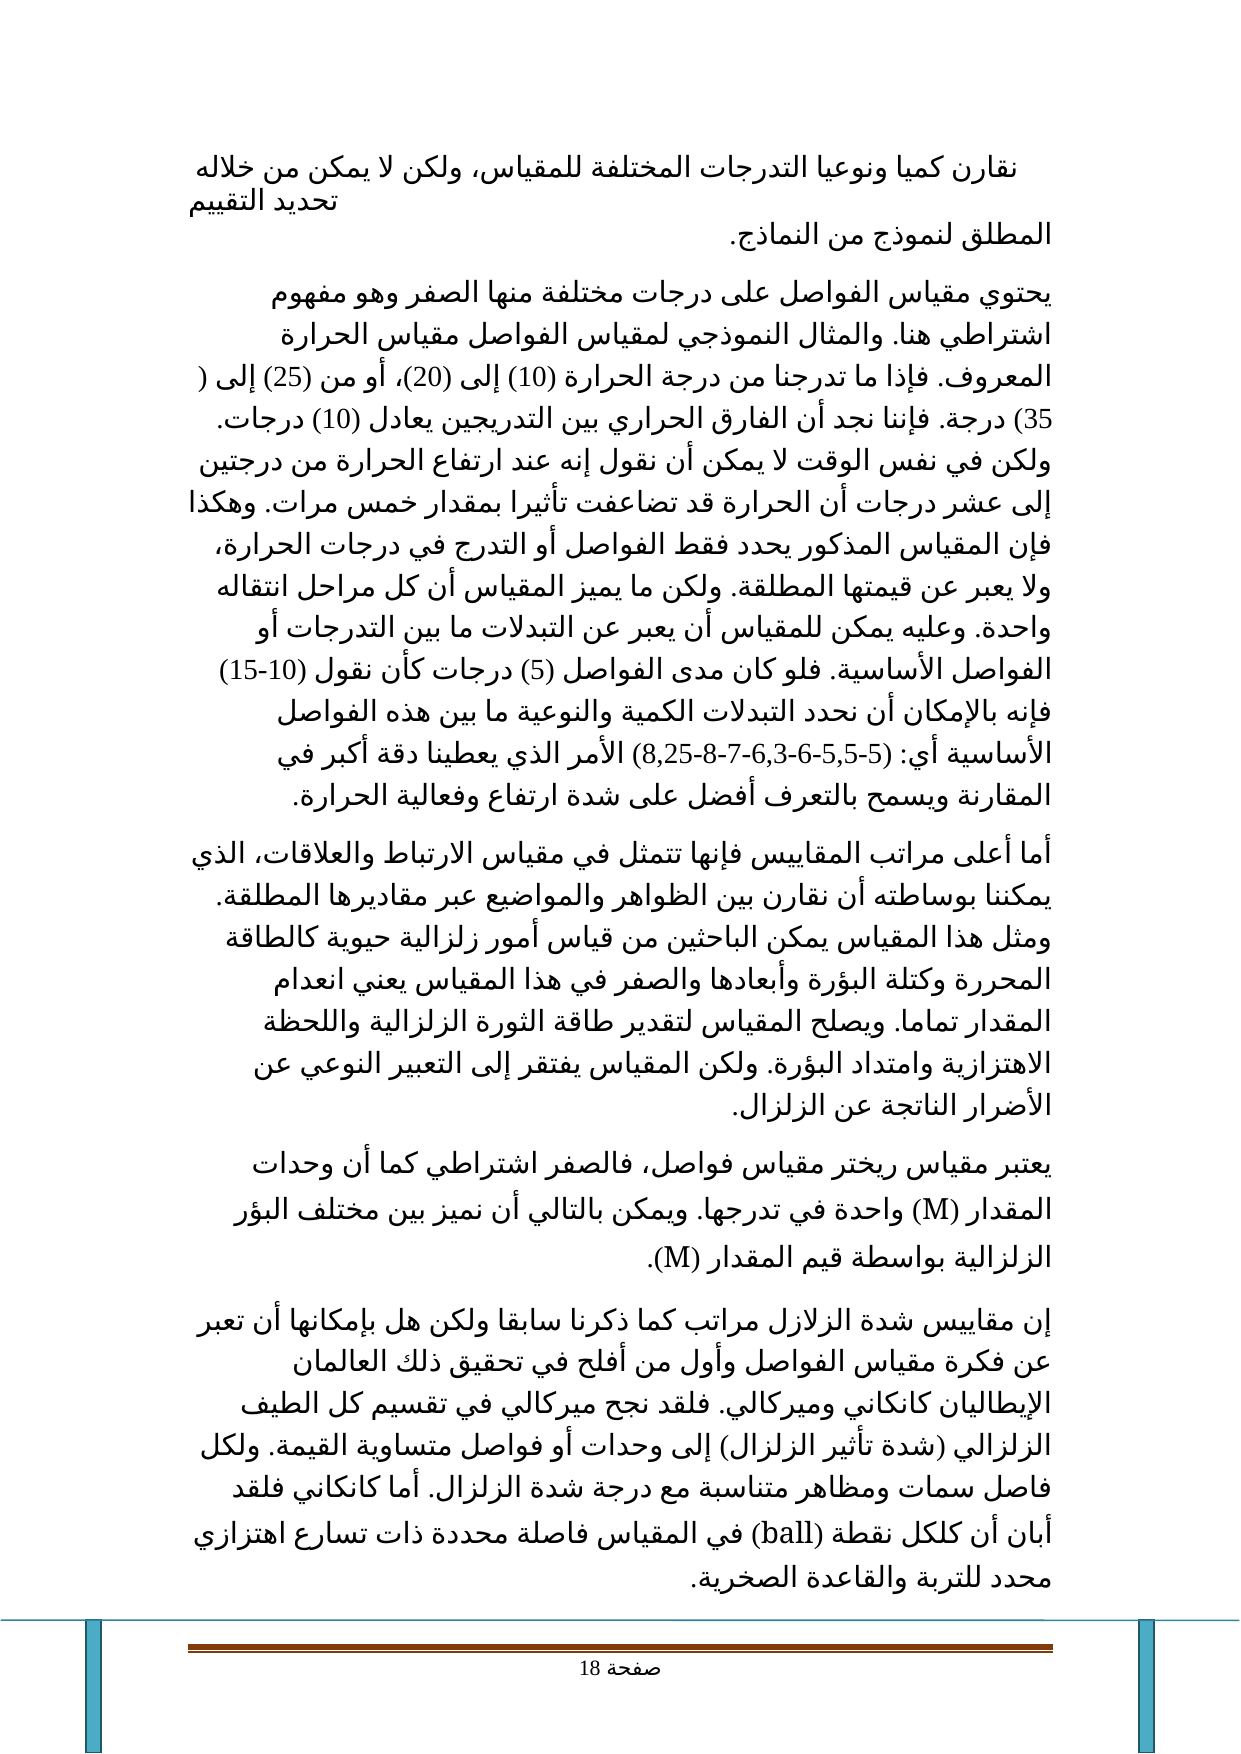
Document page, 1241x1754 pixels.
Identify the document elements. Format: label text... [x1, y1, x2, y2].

text المطلق لنموذج من النماذج. [187, 217, 1053, 251]
text أما أعلى مراتب المقاييس فإنها تتمثل في مقياس الارتباط والعلاقات، الذي يمكننا بوساطته أن نقارن بين الظواهر والمواضيع عبر مقاديرها المطلقة. ومثل هذا المقياس يمكن الباحثين من قياس أمور زلزالية حيوية كالطاقة المحررة وكتلة البؤرة وأبعادها والصفر في هذا المقياس يعني انعدام المقدار تماما. ويصلح المقياس لتقدير طاقة الثورة الزلزالية واللحظة الاهتزازية وامتداد البؤرة. ولكن المقياس يفتقر إلى التعبير النوعي عن الأضرار الناتجة عن الزلزال. [187, 837, 1053, 1121]
text يعتبر مقياس ريختر مقياس فواصل، فالصفر اشتراطي كما أن وحدات المقدار (M) واحدة في تدرجها. ويمكن بالتالي أن نميز بين مختلف البؤر الزلزالية بواسطة قيم المقدار (M). [187, 1146, 1053, 1276]
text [187, 150, 1053, 217]
text إن مقاييس شدة الزلازل مراتب كما ذكرنا سابقا ولكن هل بإمكانها أن تعبر عن فكرة مقياس الفواصل وأول من أفلح في تحقيق ذلك العالمان الإيطاليان كانكاني وميركالي. فلقد نجح ميركالي في تقسيم كل الطيف الزلزالي (شدة تأثير الزلزال) إلى وحدات أو فواصل متساوية القيمة. ولكل فاصل سمات ومظاهر متناسبة مع درجة شدة الزلزال. أما كانكاني فلقد أبان أن كلكل نقطة (ball) في المقياس فاصلة محددة ذات تسارع اهتزازي محدد للتربة والقاعدة الصخرية. [187, 1303, 1053, 1593]
text يحتوي مقياس الفواصل على درجات مختلفة منها الصفر وهو مفهوم اشتراطي هنا. والمثال النموذجي لمقياس الفواصل مقياس الحرارة المعروف. فإذا ما تدرجنا من درجة الحرارة (10) إلى (20)، أو من (25) إلى (35) درجة. فإننا نجد أن الفارق الحراري بين التدريجين يعادل (10) درجات. ولكن في نفس الوقت لا يمكن أن نقول إنه عند ارتفاع الحرارة من درجتين إلى عشر درجات أن الحرارة قد تضاعفت تأثيرا بمقدار خمس مرات. وهكذا فإن المقياس المذكور يحدد فقط الفواصل أو التدرج في درجات الحرارة، ولا يعبر عن قيمتها المطلقة. ولكن ما يميز المقياس أن كل مراحل انتقاله واحدة. وعليه يمكن للمقياس أن يعبر عن التبدلات ما بين التدرجات أو الفواصل الأساسية. فلو كان مدى الفواصل (5) درجات كأن نقول (10-15) فإنه بالإمكان أن نحدد التبدلات الكمية والنوعية ما بين هذه الفواصل الأساسية أي: (5-5,5-6-6,3-7-8-8,25) الأمر الذي يعطينا دقة أكبر في المقارنة ويسمح بالتعرف أفضل على شدة ارتفاع وفعالية الحرارة. [187, 276, 1053, 812]
